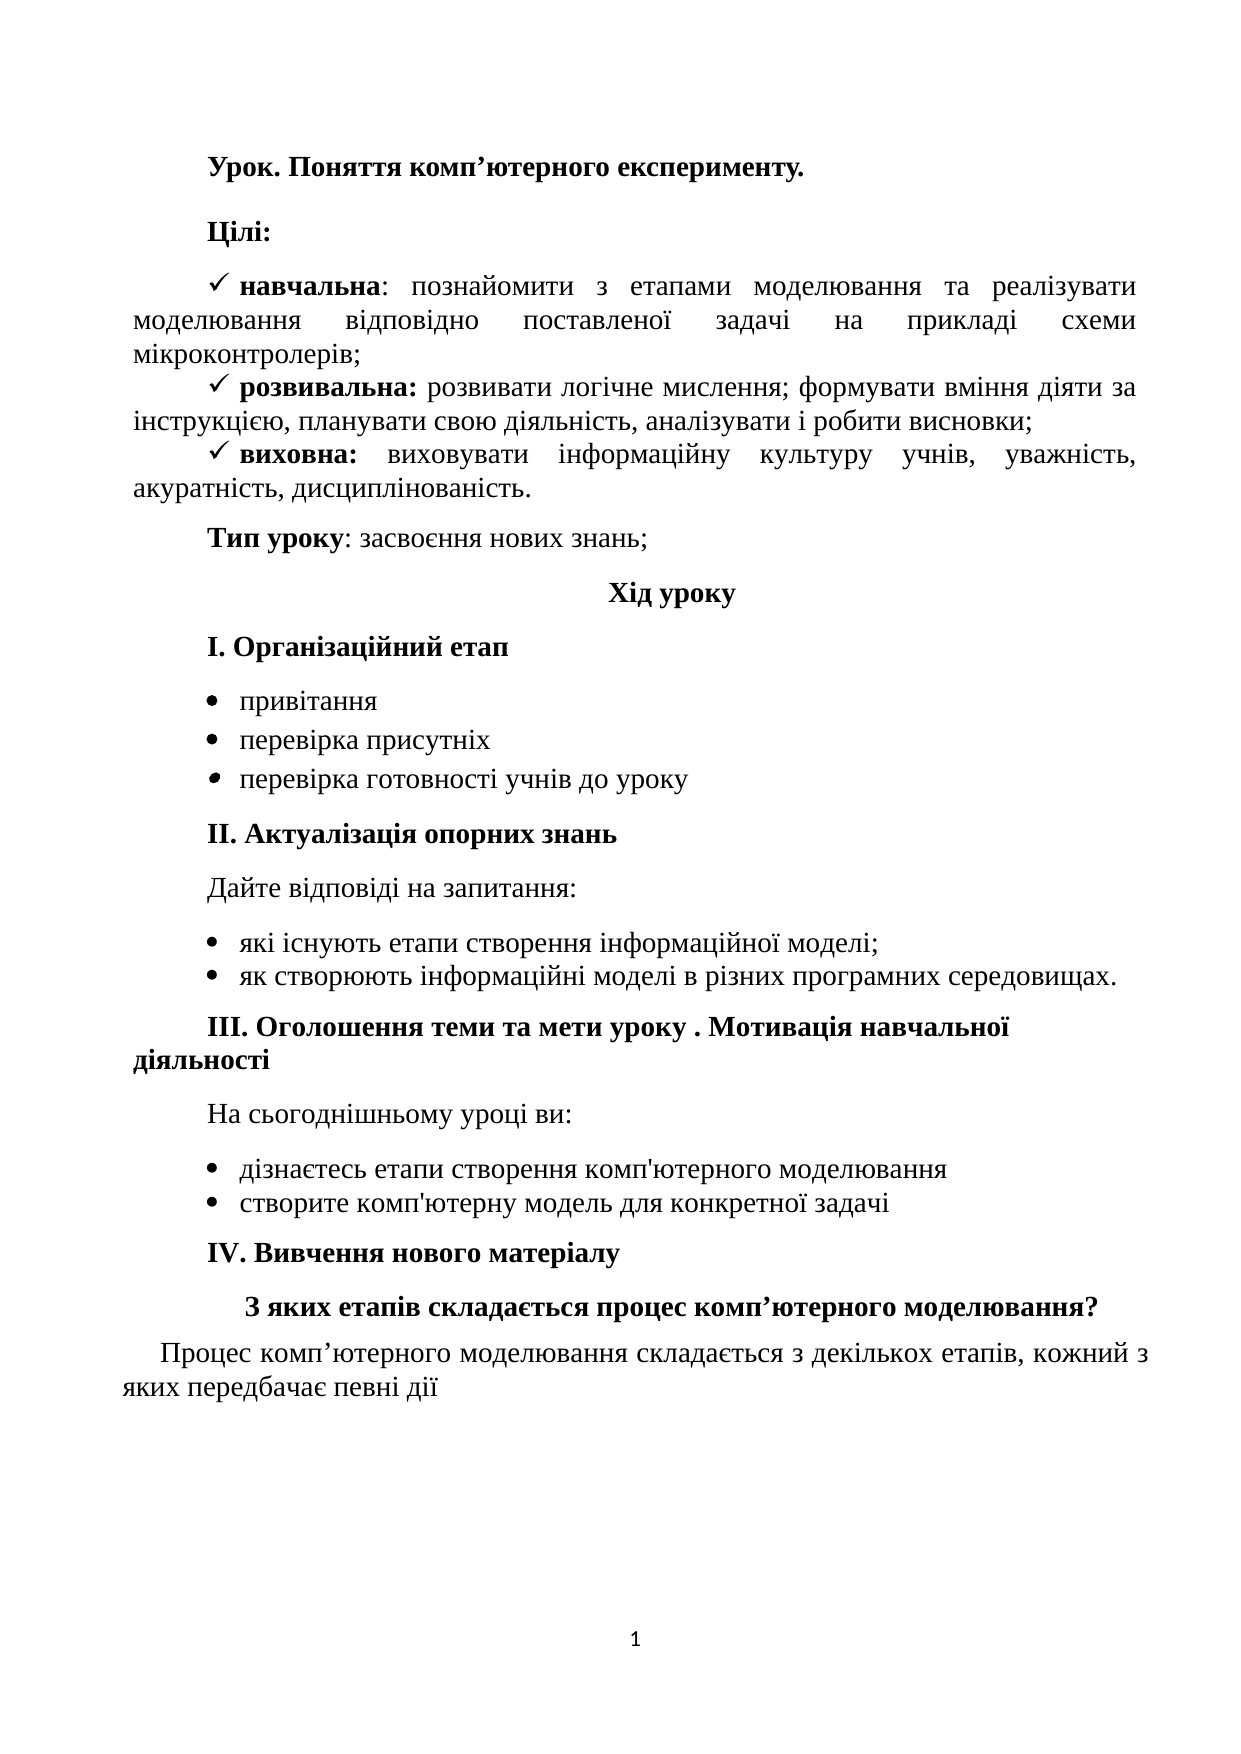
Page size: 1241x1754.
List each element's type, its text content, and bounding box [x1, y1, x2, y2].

text IV. Вивчення нового матеріалу [133, 1235, 1137, 1268]
subtitle Урок. Поняття комп’ютерного експерименту. [133, 149, 1137, 183]
text Цілі: [133, 214, 1137, 248]
list які існують етапи створення інформаційної моделі; [133, 925, 1137, 958]
text Процес комп’ютерного моделювання складається з декількох етапів, кожний з яких передбачає певні дії [122, 1335, 1150, 1402]
list навчальна: познайомити з етапами моделювання та реалізувати моделювання відповідно поставленої задачі на прикладі схеми мікроконтролерів; [133, 268, 1137, 369]
list створите комп'ютерну модель для конкретної задачі [133, 1185, 1137, 1218]
list перевірка присутніх [133, 722, 1137, 756]
text З яких етапів складається процес комп’ютерного моделювання? [133, 1289, 1137, 1323]
list виховна: виховувати інформаційну культуру учнів, уважність, акуратність, дисциплінованість. [133, 436, 1137, 504]
text І. Організаційний етап [133, 629, 1137, 663]
text Хід уроку [133, 575, 1137, 608]
text На сьогоднішньому уроці ви: [133, 1097, 1137, 1130]
text Тип уроку: засвоєння нових знань; [133, 520, 1137, 554]
list привітання [133, 683, 1137, 717]
list перевірка готовності учнів до уроку [133, 761, 1137, 794]
text ІІІ. Оголошення теми та мети уроку . Мотивація навчальної діяльності [133, 1009, 1137, 1076]
text ІІ. Актуалізація опорних знань [133, 816, 1137, 849]
list як створюють інформаційні моделі в різних програмних середовищах. [133, 958, 1137, 992]
list розвивальна: розвивати логічне мислення; формувати вміння діяти за інструкцією, планувати свою діяльність, аналізувати i робити висновки; [133, 369, 1137, 436]
list дізнаєтесь етапи створення комп'ютерного моделювання [133, 1151, 1137, 1185]
text Дайте відповіді на запитання: [133, 870, 1137, 904]
